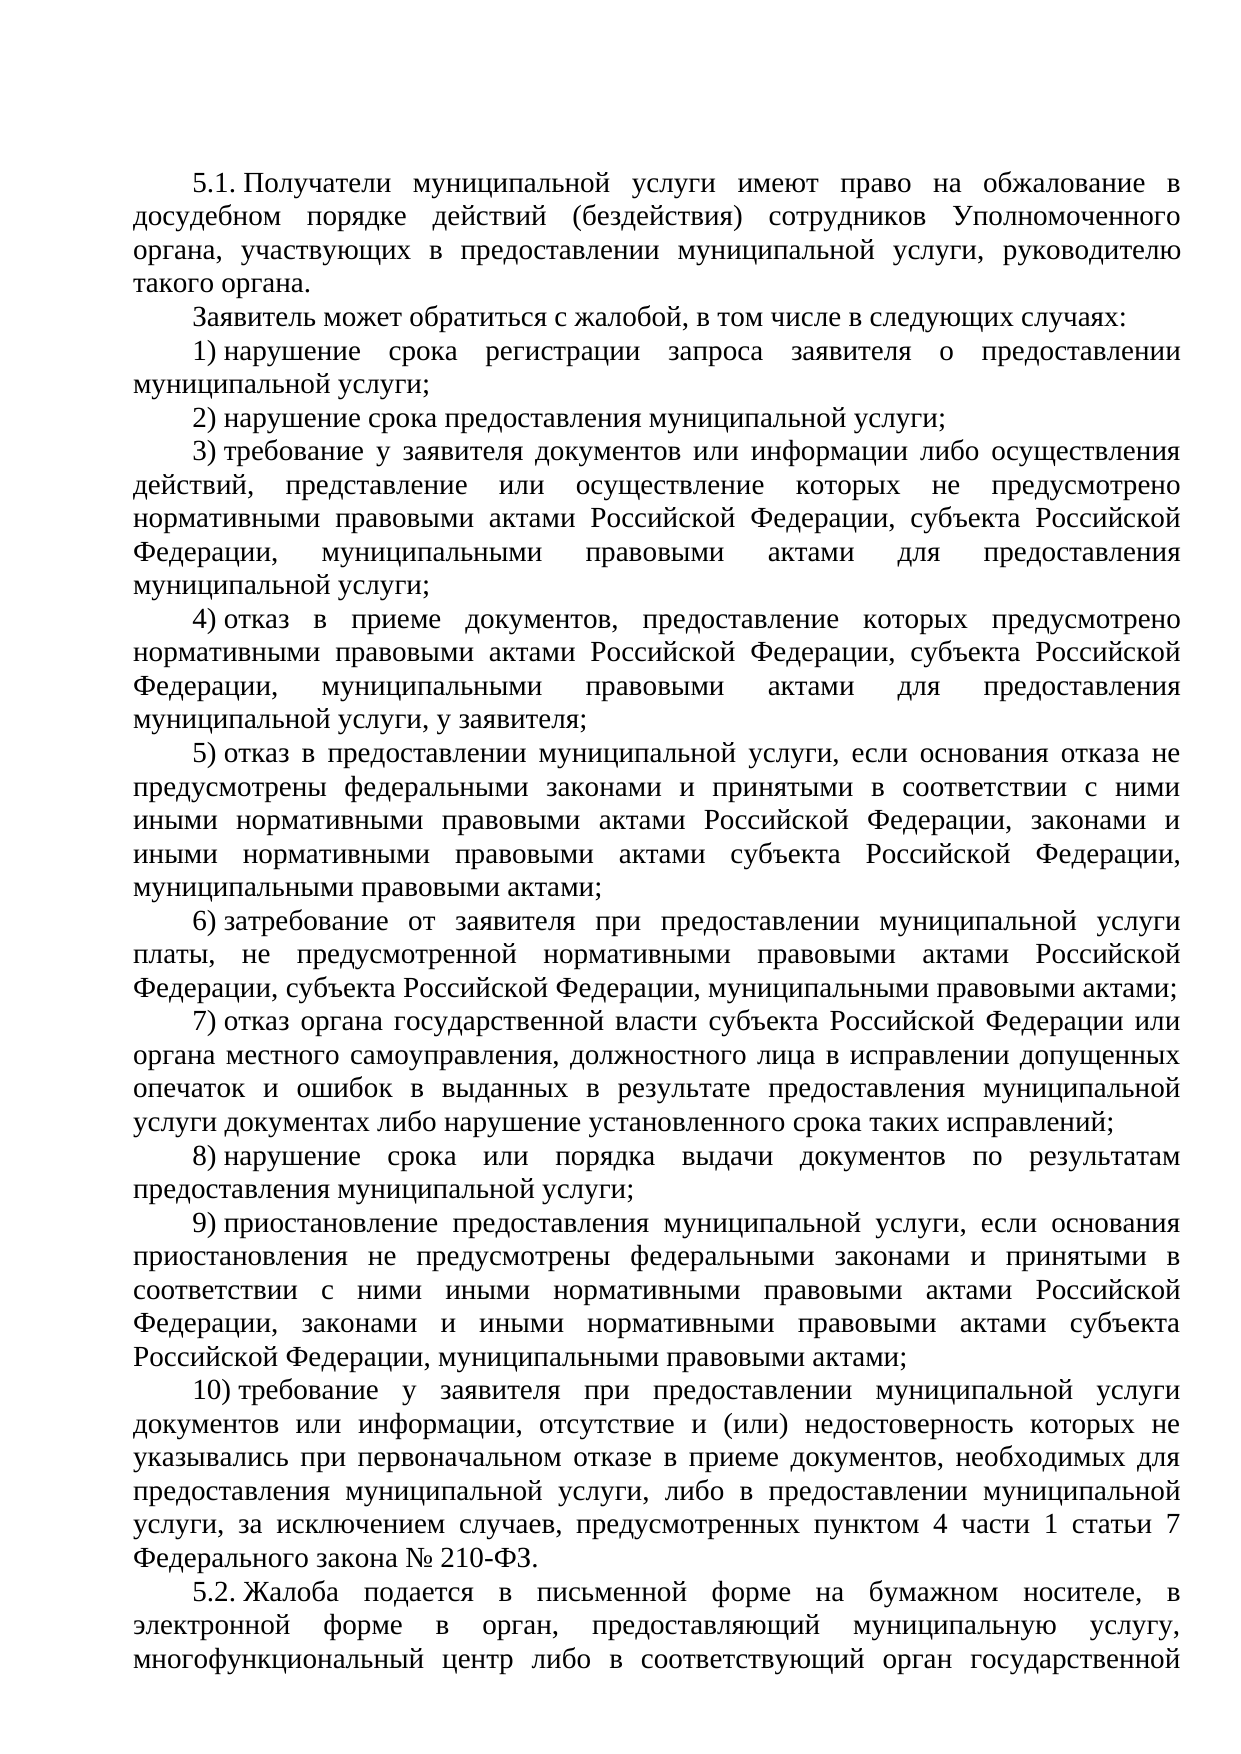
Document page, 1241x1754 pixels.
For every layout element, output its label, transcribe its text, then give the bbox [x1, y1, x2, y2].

text 3) требование у заявителя документов или информации либо осуществления действий, представление или осуществление которых не предусмотрено нормативными правовыми актами Российской Федерации, субъекта Российской Федерации, муниципальными правовыми актами для предоставления муниципальной услуги; [133, 433, 1181, 601]
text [133, 1574, 1181, 1674]
text 2) нарушение срока предоставления муниципальной услуги; [133, 400, 1181, 433]
text 5.1. Получатели муниципальной услуги имеют право на обжалование в досудебном порядке действий (бездействия) сотрудников Уполномоченного органа, участвующих в предоставлении муниципальной услуги, руководителю такого органа. [133, 165, 1181, 299]
text 9) приостановление предоставления муниципальной услуги, если основания приостановления не предусмотрены федеральными законами и принятыми в соответствии с ними иными нормативными правовыми актами Российской Федерации, законами и иными нормативными правовыми актами субъекта Российской Федерации, муниципальными правовыми актами; [133, 1205, 1181, 1372]
text 7) отказ органа государственной власти субъекта Российской Федерации или органа местного самоуправления, должностного лица в исправлении допущенных опечаток и ошибок в выданных в результате предоставления муниципальной услуги документах либо нарушение установленного срока таких исправлений; [133, 1003, 1181, 1138]
text 4) отказ в приеме документов, предоставление которых предусмотрено нормативными правовыми актами Российской Федерации, субъекта Российской Федерации, муниципальными правовыми актами для предоставления муниципальной услуги, у заявителя; [133, 601, 1181, 735]
text 5) отказ в предоставлении муниципальной услуги, если основания отказа не предусмотрены федеральными законами и принятыми в соответствии с ними иными нормативными правовыми актами Российской Федерации, законами и иными нормативными правовыми актами субъекта Российской Федерации, муниципальными правовыми актами; [133, 735, 1181, 903]
text 8) нарушение срока или порядка выдачи документов по результатам предоставления муниципальной услуги; [133, 1138, 1181, 1205]
text 1) нарушение срока регистрации запроса заявителя о предоставлении муниципальной услуги; [133, 333, 1181, 400]
text 10) требование у заявителя при предоставлении муниципальной услуги документов или информации, отсутствие и (или) недостоверность которых не указывались при первоначальном отказе в приеме документов, необходимых для предоставления муниципальной услуги, либо в предоставлении муниципальной услуги, за исключением случаев, предусмотренных пунктом 4 части 1 статьи 7 Федерального закона № 210-ФЗ. [133, 1372, 1181, 1574]
text Заявитель может обратиться с жалобой, в том числе в следующих случаях: [133, 299, 1181, 333]
text 6) затребование от заявителя при предоставлении муниципальной услуги платы, не предусмотренной нормативными правовыми актами Российской Федерации, субъекта Российской Федерации, муниципальными правовыми актами; [133, 903, 1181, 1003]
